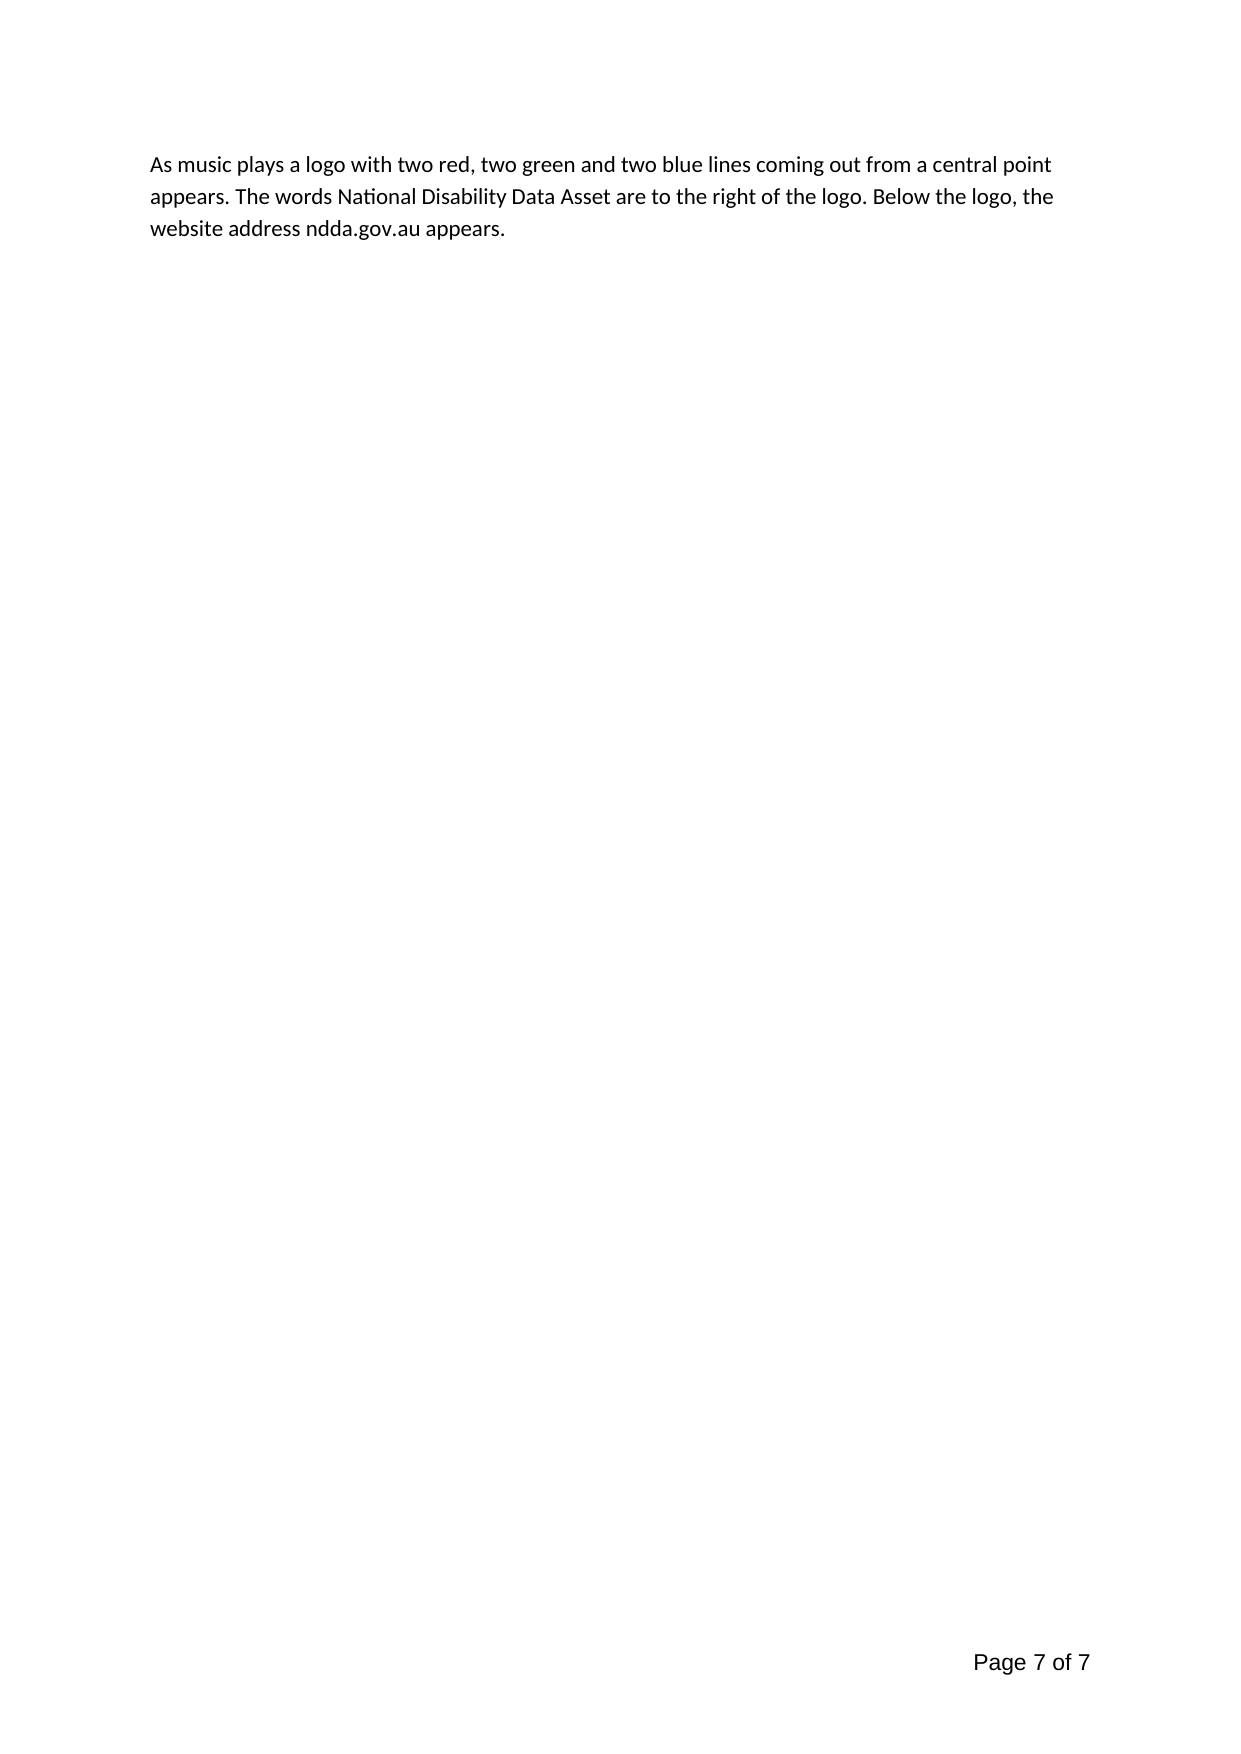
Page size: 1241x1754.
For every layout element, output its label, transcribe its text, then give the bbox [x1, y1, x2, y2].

text As music plays a logo with two red, two green and two blue lines coming out from a central point appears. The words National Disability Data Asset are to the right of the logo. Below the logo, the website address ndda.gov.au appears. [150, 150, 1090, 242]
